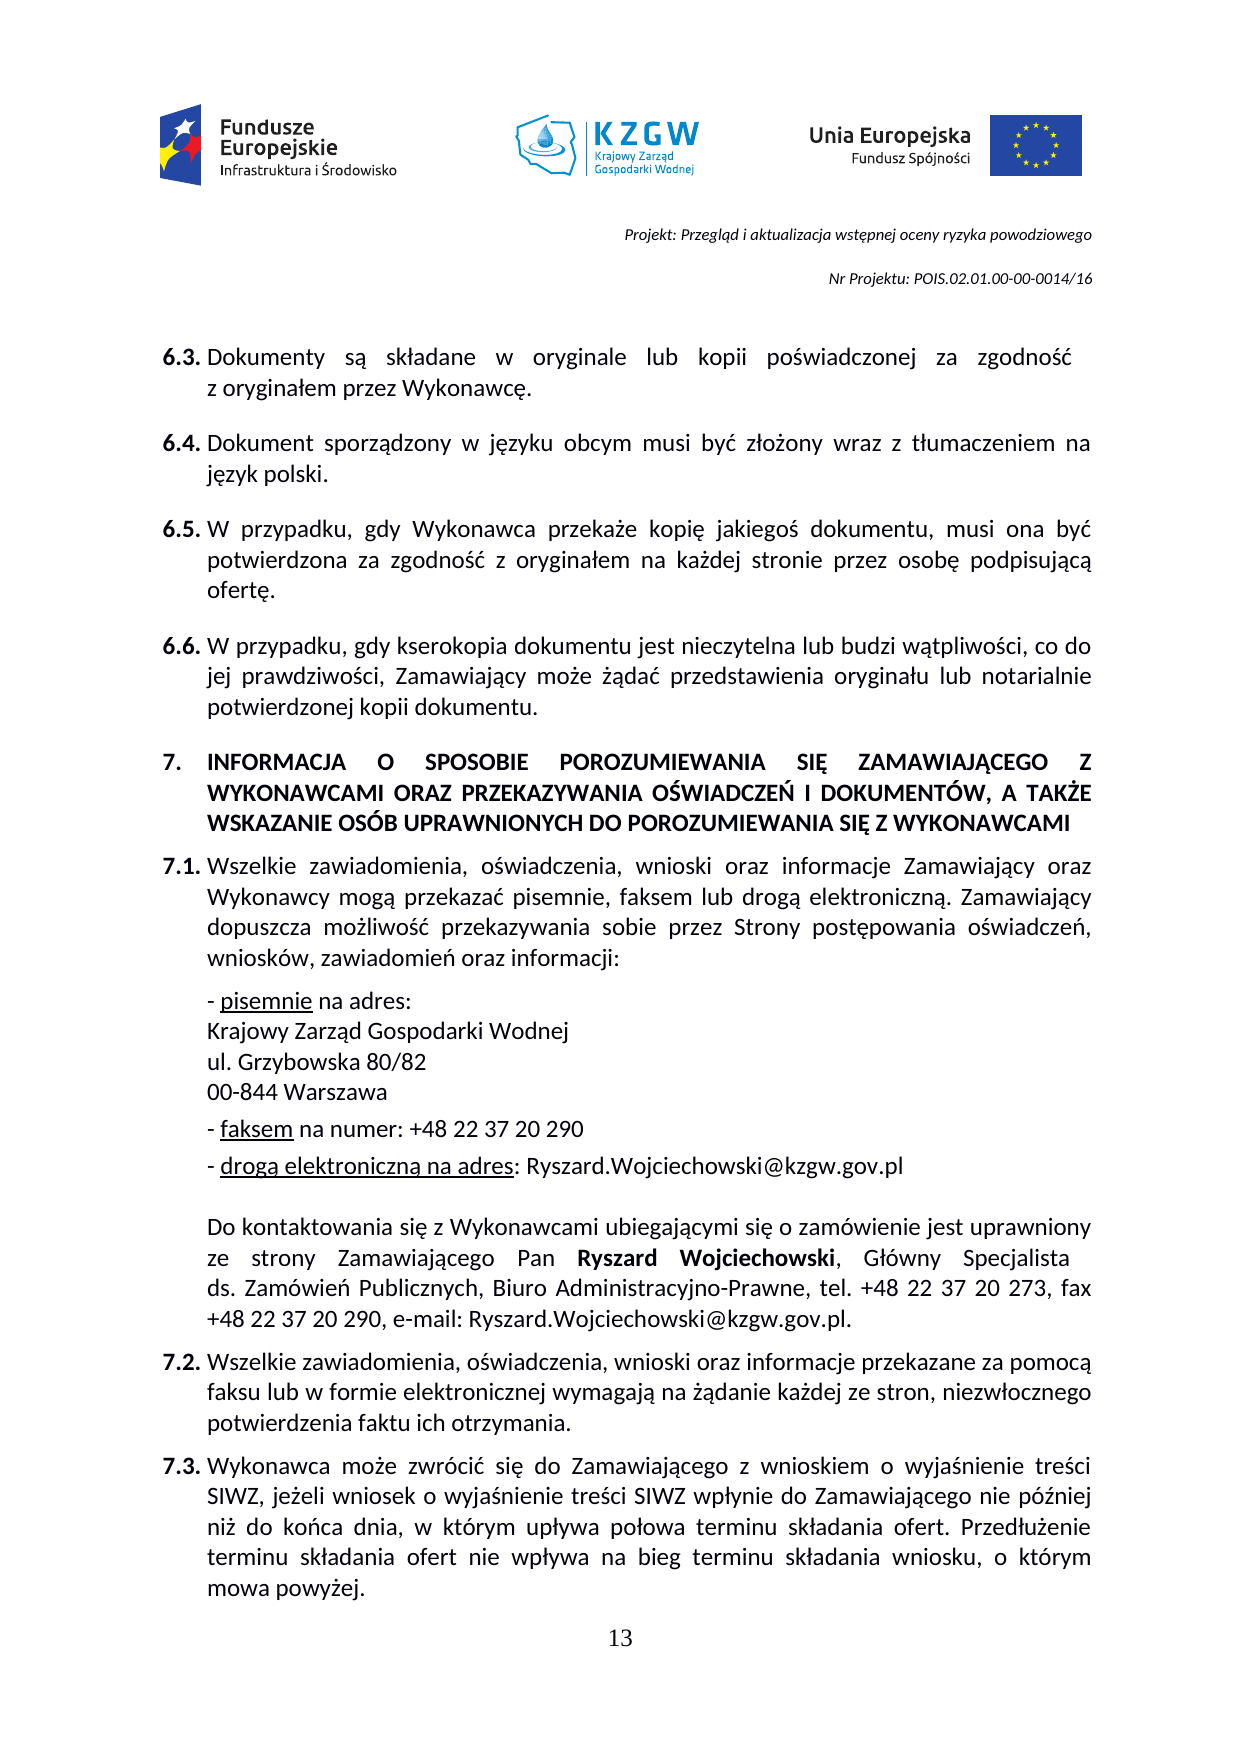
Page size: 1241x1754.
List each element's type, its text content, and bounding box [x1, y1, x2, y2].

text - faksem na numer: +48 22 37 20 290 [207, 1113, 1092, 1144]
list W przypadku, gdy kserokopia dokumentu jest nieczytelna lub budzi wątpliwości, co do jej prawdziwości, Zamawiający może żądać przedstawienia oryginału lub notarialnie potwierdzonej kopii dokumentu. [162, 630, 1092, 721]
text Krajowy Zarząd Gospodarki Wodnej [207, 1016, 1092, 1046]
list Wszelkie zawiadomienia, oświadczenia, wnioski oraz informacje przekazane za pomocą faksu lub w formie elektronicznej wymagają na żądanie każdej ze stron, niezwłocznego potwierdzenia faktu ich otrzymania. [162, 1346, 1092, 1437]
list Dokument sporządzony w języku obcym musi być złożony wraz z tłumaczeniem na język polski. [162, 427, 1092, 488]
text - pisemnie na adres: [207, 985, 1092, 1016]
text Do kontaktowania się z Wykonawcami ubiegającymi się o zamówienie jest uprawniony ze strony Zamawiającego Pan Ryszard Wojciechowski, Główny Specjalista ds. Zamówień Publicznych, Biuro Administracyjno-Prawne, tel. +48 22 37 20 273, fax +48 22 37 20 290, e-mail: Ryszard.Wojciechowski@kzgw.gov.pl. [207, 1211, 1092, 1333]
list INFORMACJA O SPOSOBIE POROZUMIEWANIA SIĘ ZAMAWIAJĄCEGO Z WYKONAWCAMI ORAZ PRZEKAZYWANIA OŚWIADCZEŃ I DOKUMENTÓW, A TAKŻE WSKAZANIE OSÓB UPRAWNIONYCH DO POROZUMIEWANIA SIĘ Z WYKONAWCAMI [162, 746, 1092, 838]
text 00-844 Warszawa [207, 1077, 1092, 1107]
list Wykonawca może zwrócić się do Zamawiającego z wnioskiem o wyjaśnienie treści SIWZ, jeżeli wniosek o wyjaśnienie treści SIWZ wpłynie do Zamawiającego nie później niż do końca dnia, w którym upływa połowa terminu składania ofert. Przedłużenie terminu składania ofert nie wpływa na bieg terminu składania wniosku, o którym mowa powyżej. [162, 1450, 1092, 1602]
text - drogą elektroniczną na adres: Ryszard.Wojciechowski@kzgw.gov.pl [207, 1150, 1092, 1181]
list Wszelkie zawiadomienia, oświadczenia, wnioski oraz informacje Zamawiający oraz Wykonawcy mogą przekazać pisemnie, faksem lub drogą elektroniczną. Zamawiający dopuszcza możliwość przekazywania sobie przez Strony postępowania oświadczeń, wniosków, zawiadomień oraz informacji: [162, 850, 1092, 972]
list Dokumenty są składane w oryginale lub kopii poświadczonej za zgodność z oryginałem przez Wykonawcę. [162, 341, 1092, 402]
list W przypadku, gdy Wykonawca przekaże kopię jakiegoś dokumentu, musi ona być potwierdzona za zgodność z oryginałem na każdej stronie przez osobę podpisującą ofertę. [162, 513, 1092, 605]
text ul. Grzybowska 80/82 [207, 1046, 1092, 1077]
